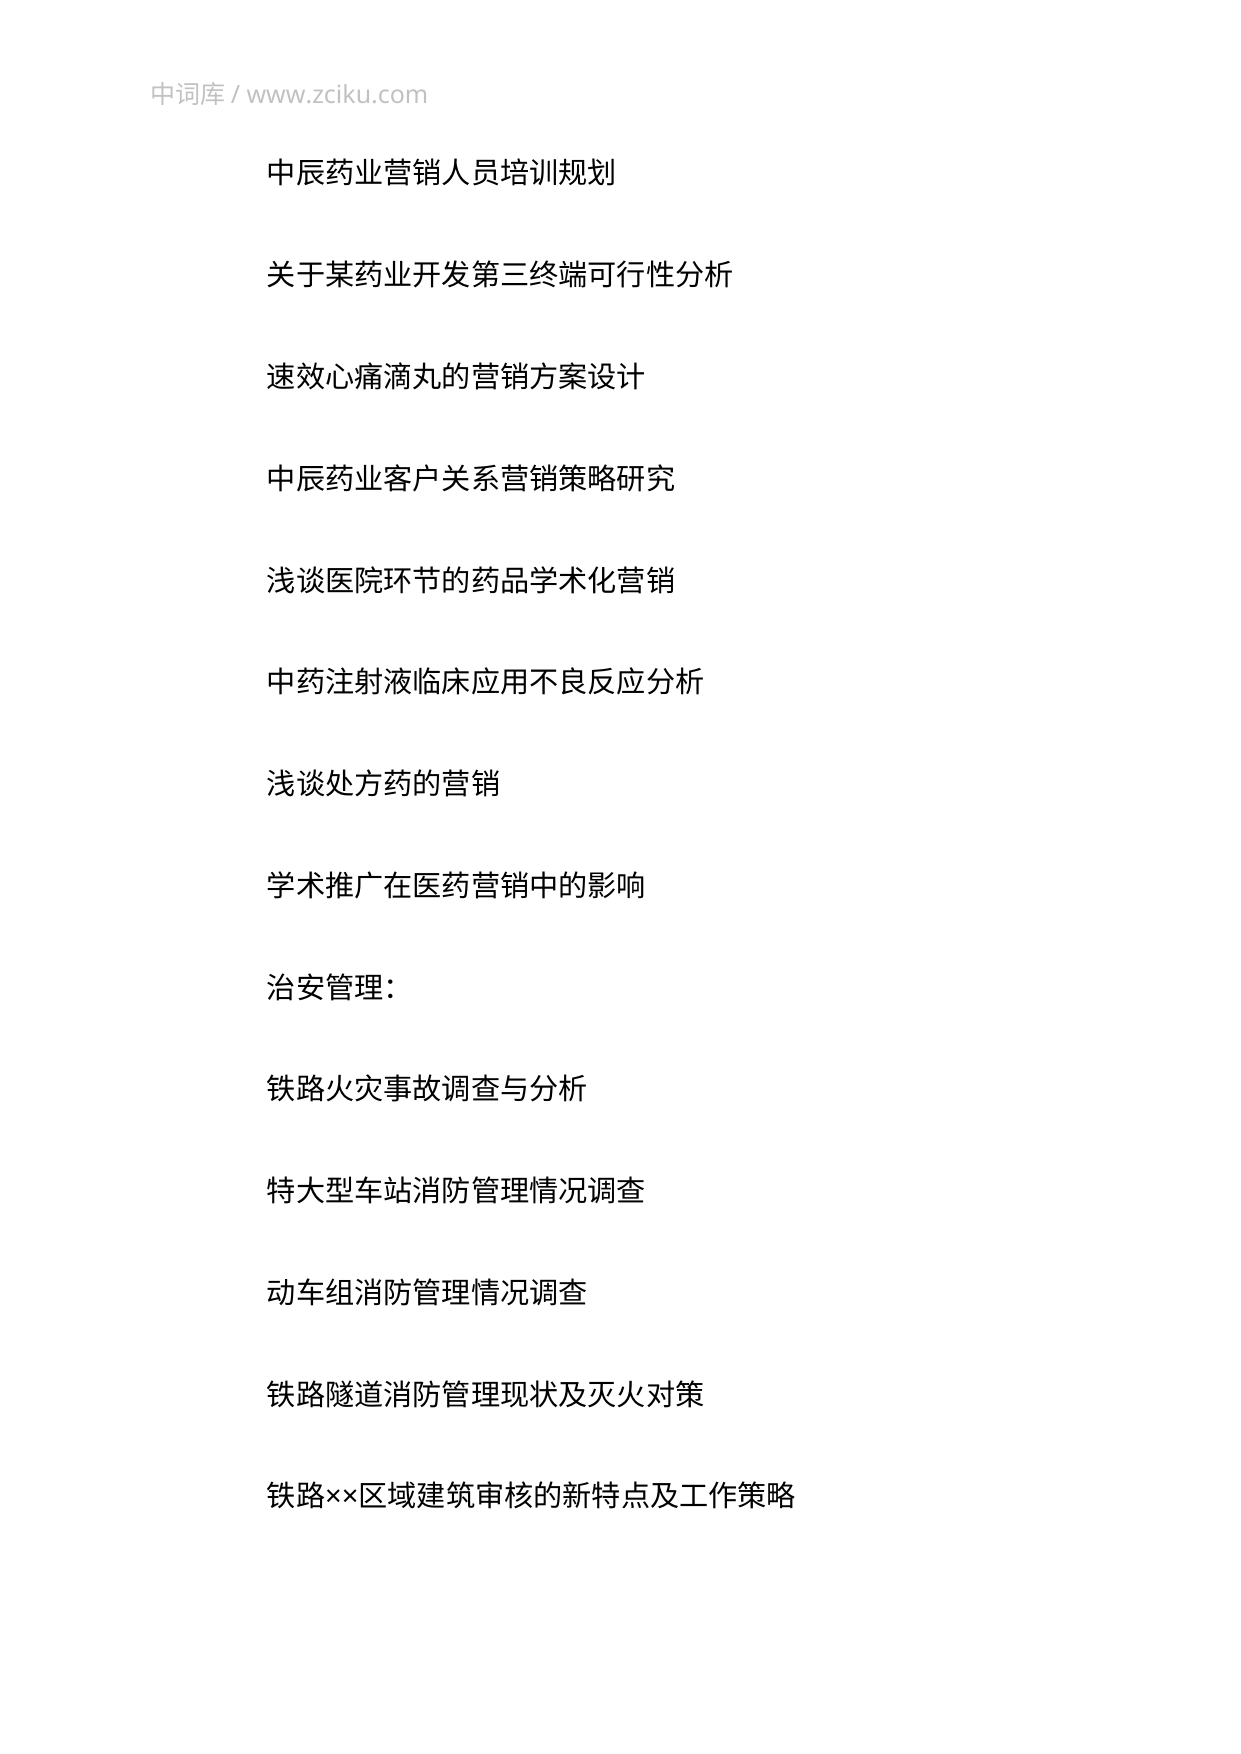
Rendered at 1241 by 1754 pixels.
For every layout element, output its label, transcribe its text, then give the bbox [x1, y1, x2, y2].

text 浅谈医院环节的药品学术化营销 [150, 557, 1090, 599]
text 铁路××区域建筑审核的新特点及工作策略 [150, 1473, 1090, 1515]
text 中辰药业客户关系营销策略研究 [150, 455, 1090, 498]
text 特大型车站消防管理情况调查 [150, 1168, 1090, 1210]
text 中药注射液临床应用不良反应分析 [150, 659, 1090, 701]
text 学术推广在医药营销中的影响 [150, 862, 1090, 905]
text 速效心痛滴丸的营销方案设计 [150, 353, 1090, 396]
text 动车组消防管理情况调查 [150, 1269, 1090, 1312]
text 中辰药业营销人员培训规划 [150, 150, 1090, 192]
text 铁路火灾事故调查与分析 [150, 1066, 1090, 1108]
text 浅谈处方药的营销 [150, 761, 1090, 803]
text 关于某药业开发第三终端可行性分析 [150, 252, 1090, 294]
text 治安管理： [150, 964, 1090, 1006]
text 铁路隧道消防管理现状及灭火对策 [150, 1371, 1090, 1413]
